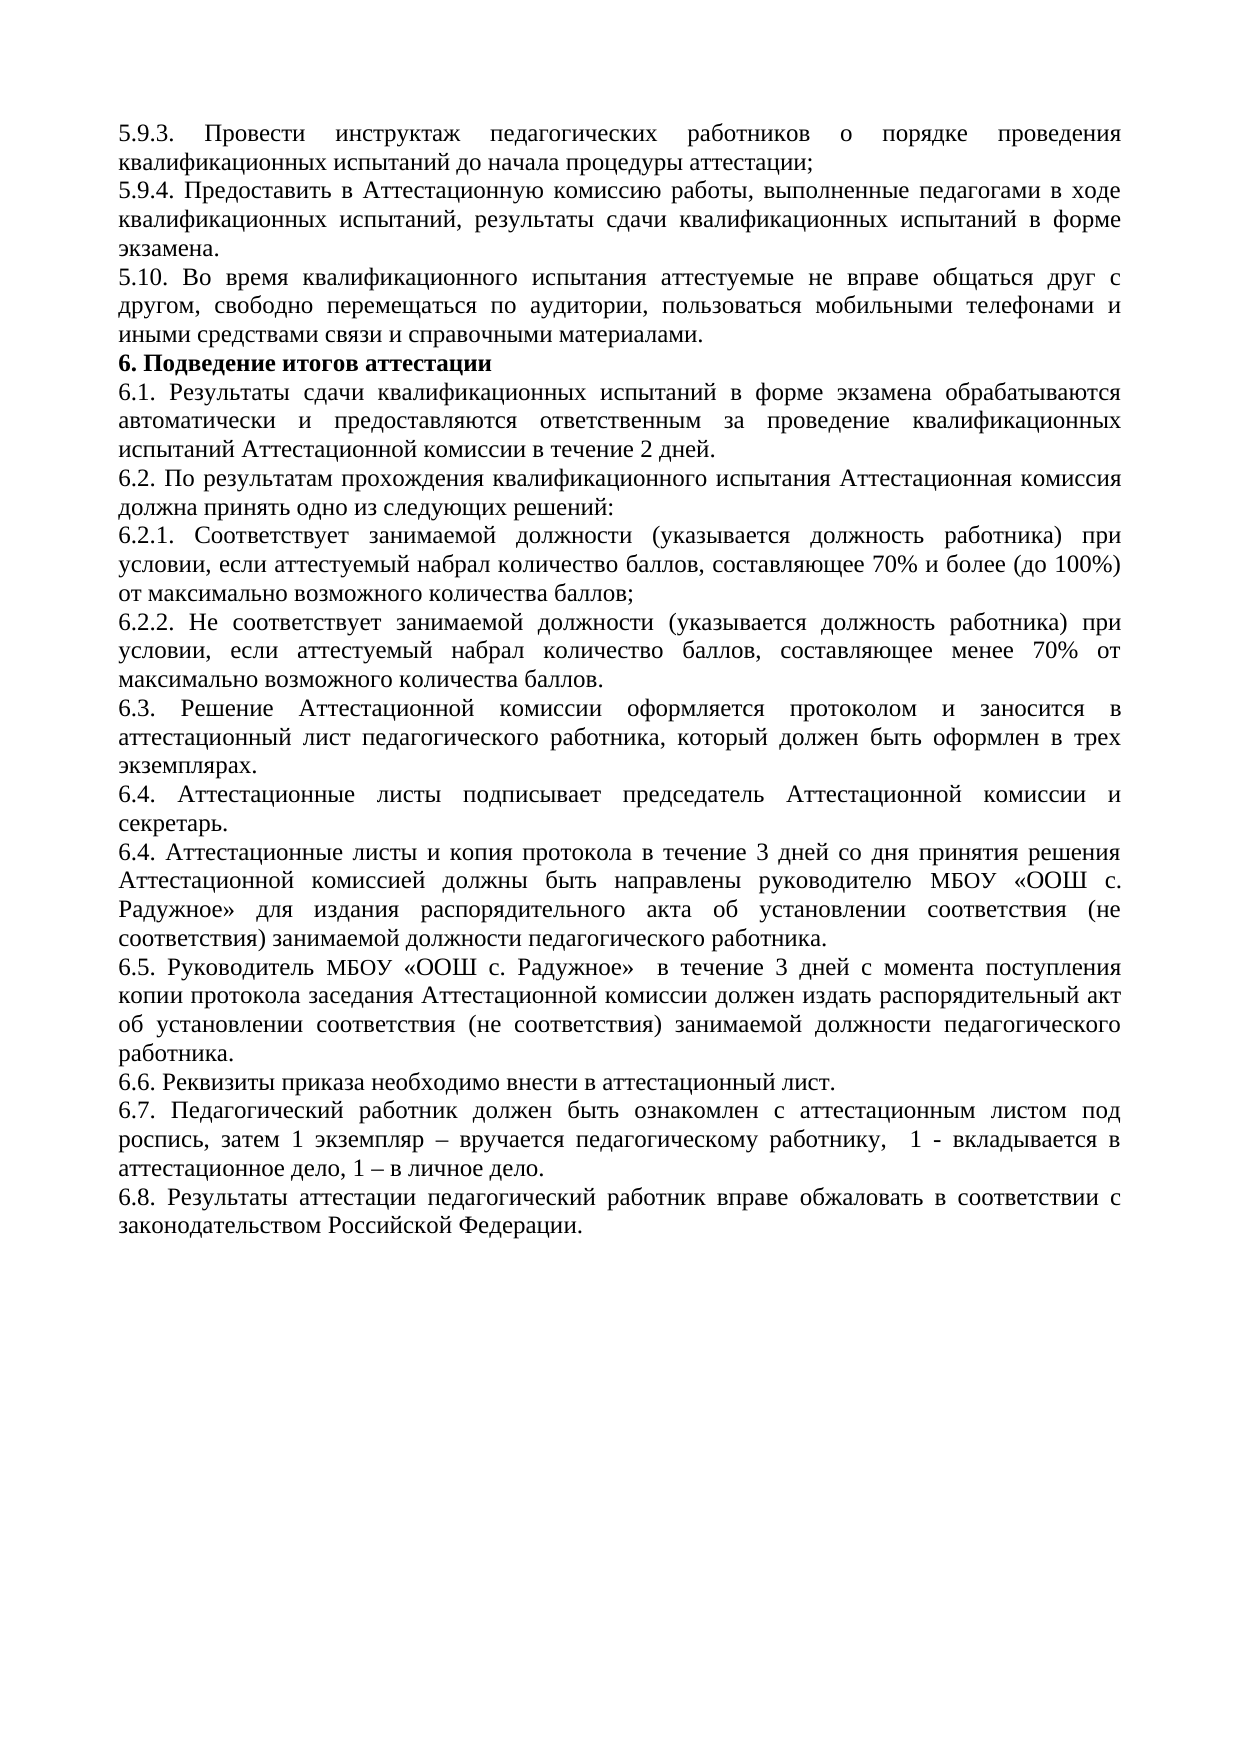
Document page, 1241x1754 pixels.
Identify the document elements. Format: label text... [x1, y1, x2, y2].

text 6.6. Реквизиты приказа необходимо внести в аттестационный лист. [118, 1067, 1122, 1096]
text 6.5. Руководитель МБОУ «ООШ с. Радужное» в течение 3 дней с момента поступления копии протокола заседания Аттестационной комиссии должен издать распорядительный акт об установлении соответствия (не соответствия) занимаемой должности педагогического работника. [118, 952, 1122, 1067]
text 6.1. Результаты сдачи квалификационных испытаний в форме экзамена обрабатываются автоматически и предоставляются ответственным за проведение квалификационных испытаний Аттестационной комиссии в течение 2 дней. [118, 377, 1122, 463]
text 5.9.4. Предоставить в Аттестационную комиссию работы, выполненные педагогами в ходе квалификационных испытаний, результаты сдачи квалификационных испытаний в форме экзамена. [118, 176, 1122, 262]
text 6.7. Педагогический работник должен быть ознакомлен с аттестационным листом под роспись, затем 1 экземпляр – вручается педагогическому работнику, 1 - вкладывается в аттестационное дело, 1 – в личное дело. [118, 1096, 1122, 1182]
text 5.10. Во время квалификационного испытания аттестуемые не вправе общаться друг с другом, свободно перемещаться по аудитории, пользоваться мобильными телефонами и иными средствами связи и справочными материалами. [118, 262, 1122, 348]
text 6.2. По результатам прохождения квалификационного испытания Аттестационная комиссия должна принять одно из следующих решений: [118, 463, 1122, 521]
text 6.2.1. Соответствует занимаемой должности (указывается должность работника) при условии, если аттестуемый набрал количество баллов, составляющее 70% и более (до 100%) от максимально возможного количества баллов; [118, 521, 1122, 607]
text 6.2.2. Не соответствует занимаемой должности (указывается должность работника) при условии, если аттестуемый набрал количество баллов, составляющее менее 70% от максимально возможного количества баллов. [118, 607, 1122, 693]
text 6.4. Аттестационные листы и копия протокола в течение 3 дней со дня принятия решения Аттестационной комиссией должны быть направлены руководителю МБОУ «ООШ с. Радужное» для издания распорядительного акта об установлении соответствия (не соответствия) занимаемой должности педагогического работника. [118, 837, 1122, 952]
text 6.4. Аттестационные листы подписывает председатель Аттестационной комиссии и секретарь. [118, 779, 1122, 837]
text 6.3. Решение Аттестационной комиссии оформляется протоколом и заносится в аттестационный лист педагогического работника, который должен быть оформлен в трех экземплярах. [118, 693, 1122, 779]
text 5.9.3. Провести инструктаж педагогических работников о порядке проведения квалификационных испытаний до начала процедуры аттестации; [118, 118, 1122, 176]
text 6. Подведение итогов аттестации [118, 348, 1122, 377]
text 6.8. Результаты аттестации педагогический работник вправе обжаловать в соответствии с законодательством Российской Федерации. [118, 1182, 1122, 1239]
